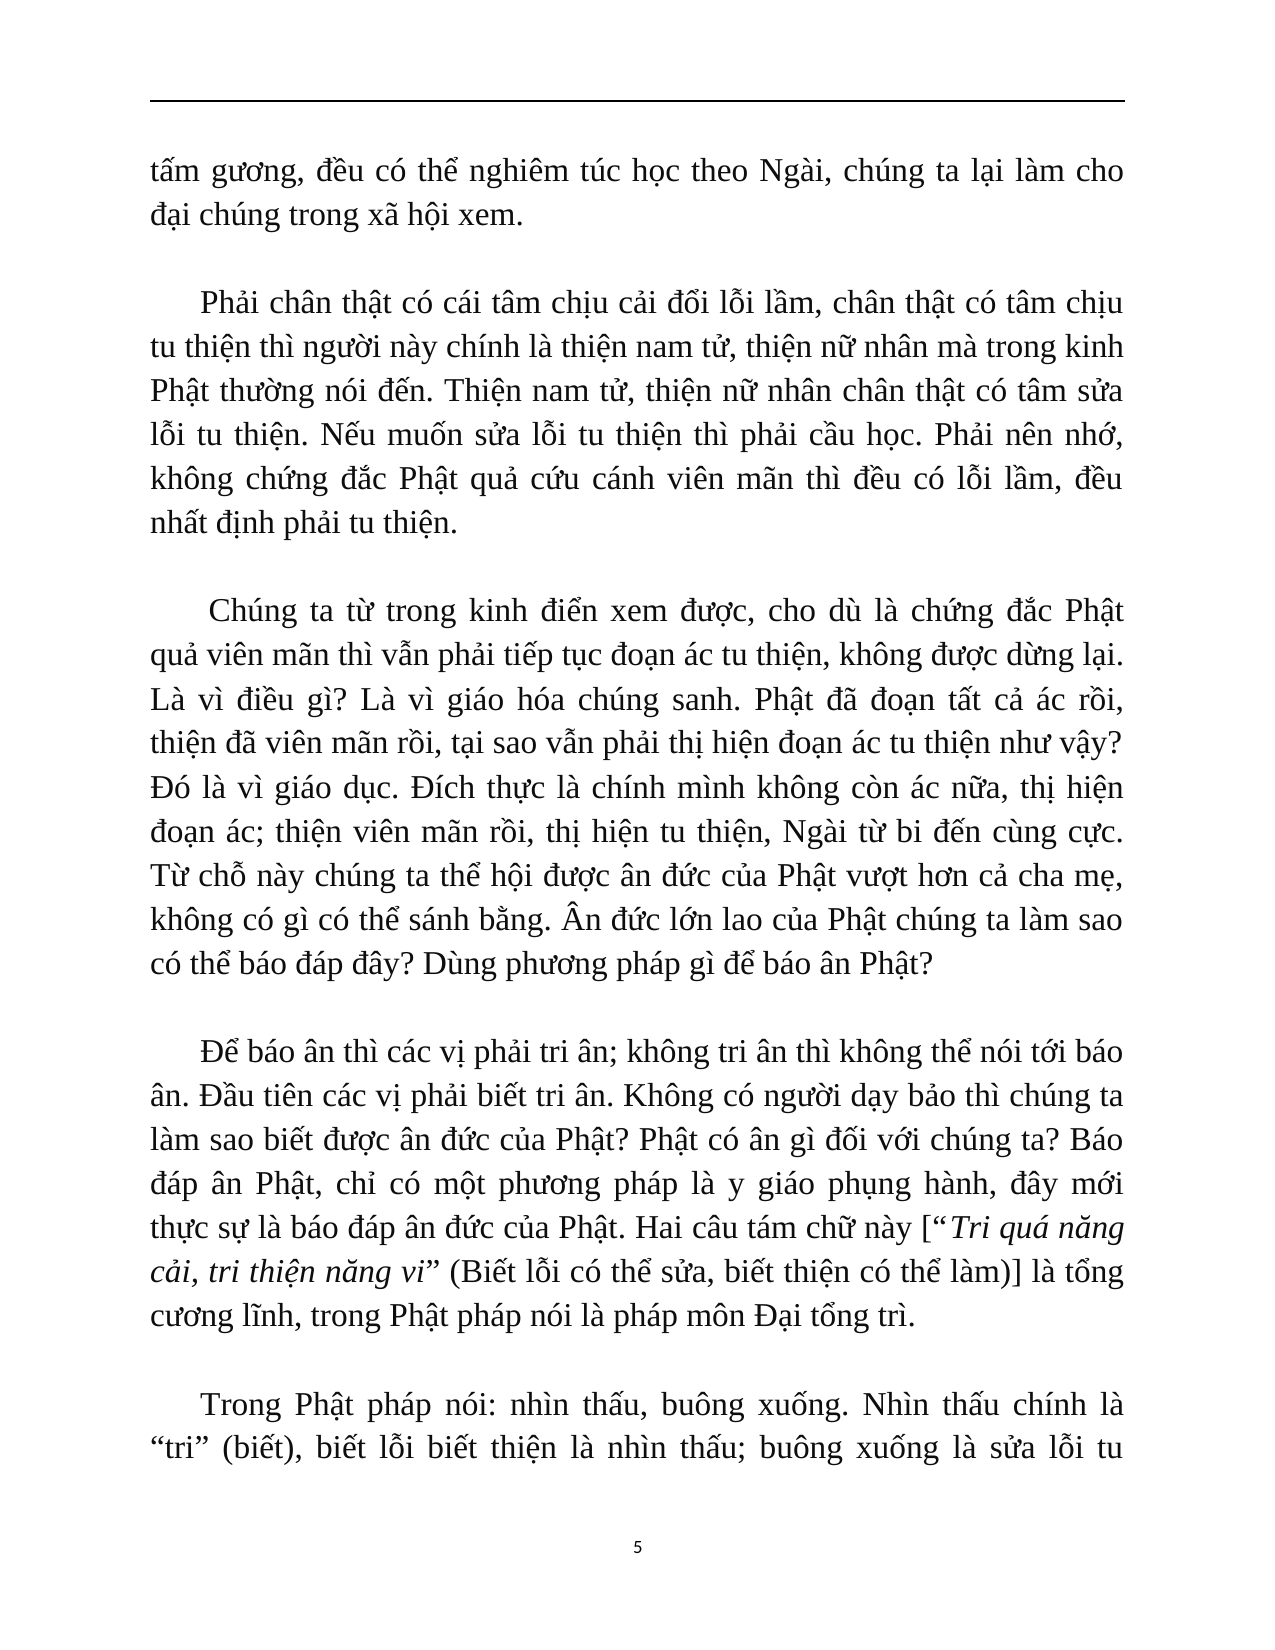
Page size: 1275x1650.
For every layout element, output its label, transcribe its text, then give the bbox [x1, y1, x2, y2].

text Để báo ân thì các vị phải tri ân; không tri ân thì không thể nói tới báo ân. Đầu tiên các vị phải biết tri ân. Không có người dạy bảo thì chúng ta làm sao biết được ân đức của Phật? Phật có ân gì đối với chúng ta? Báo đáp ân Phật, chỉ có một phương pháp là y giáo phụng hành, đây mới thực sự là báo đáp ân đức của Phật. Hai câu tám chữ này [“Tri quá năng cải, tri thiện năng vi” (Biết lỗi có thể sửa, biết thiện có thể làm)] là tổng cương lĩnh, trong Phật pháp nói là pháp môn Đại tổng trì. [150, 1031, 1125, 1334]
text Chúng ta từ trong kinh điển xem được, cho dù là chứng đắc Phật quả viên mãn thì vẫn phải tiếp tục đoạn ác tu thiện, không được dừng lại. Là vì điều gì? Là vì giáo hóa chúng sanh. Phật đã đoạn tất cả ác rồi, thiện đã viên mãn rồi, tại sao vẫn phải thị hiện đoạn ác tu thiện như vậy? Đó là vì giáo dục. Đích thực là chính mình không còn ác nữa, thị hiện đoạn ác; thiện viên mãn rồi, thị hiện tu thiện, Ngài từ bi đến cùng cực. Từ chỗ này chúng ta thể hội được ân đức của Phật vượt hơn cả cha mẹ, không có gì có thể sánh bằng. Ân đức lớn lao của Phật chúng ta làm sao có thể báo đáp đây? Dùng phương pháp gì để báo ân Phật? [150, 591, 1125, 981]
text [150, 150, 1125, 232]
text Phải chân thật có cái tâm chịu cải đổi lỗi lầm, chân thật có tâm chịu tu thiện thì người này chính là thiện nam tử, thiện nữ nhân mà trong kinh Phật thường nói đến. Thiện nam tử, thiện nữ nhân chân thật có tâm sửa lỗi tu thiện. Nếu muốn sửa lỗi tu thiện thì phải cầu học. Phải nên nhớ, không chứng đắc Phật quả cứu cánh viên mãn thì đều có lỗi lầm, đều nhất định phải tu thiện. [150, 282, 1125, 541]
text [150, 1384, 1125, 1466]
